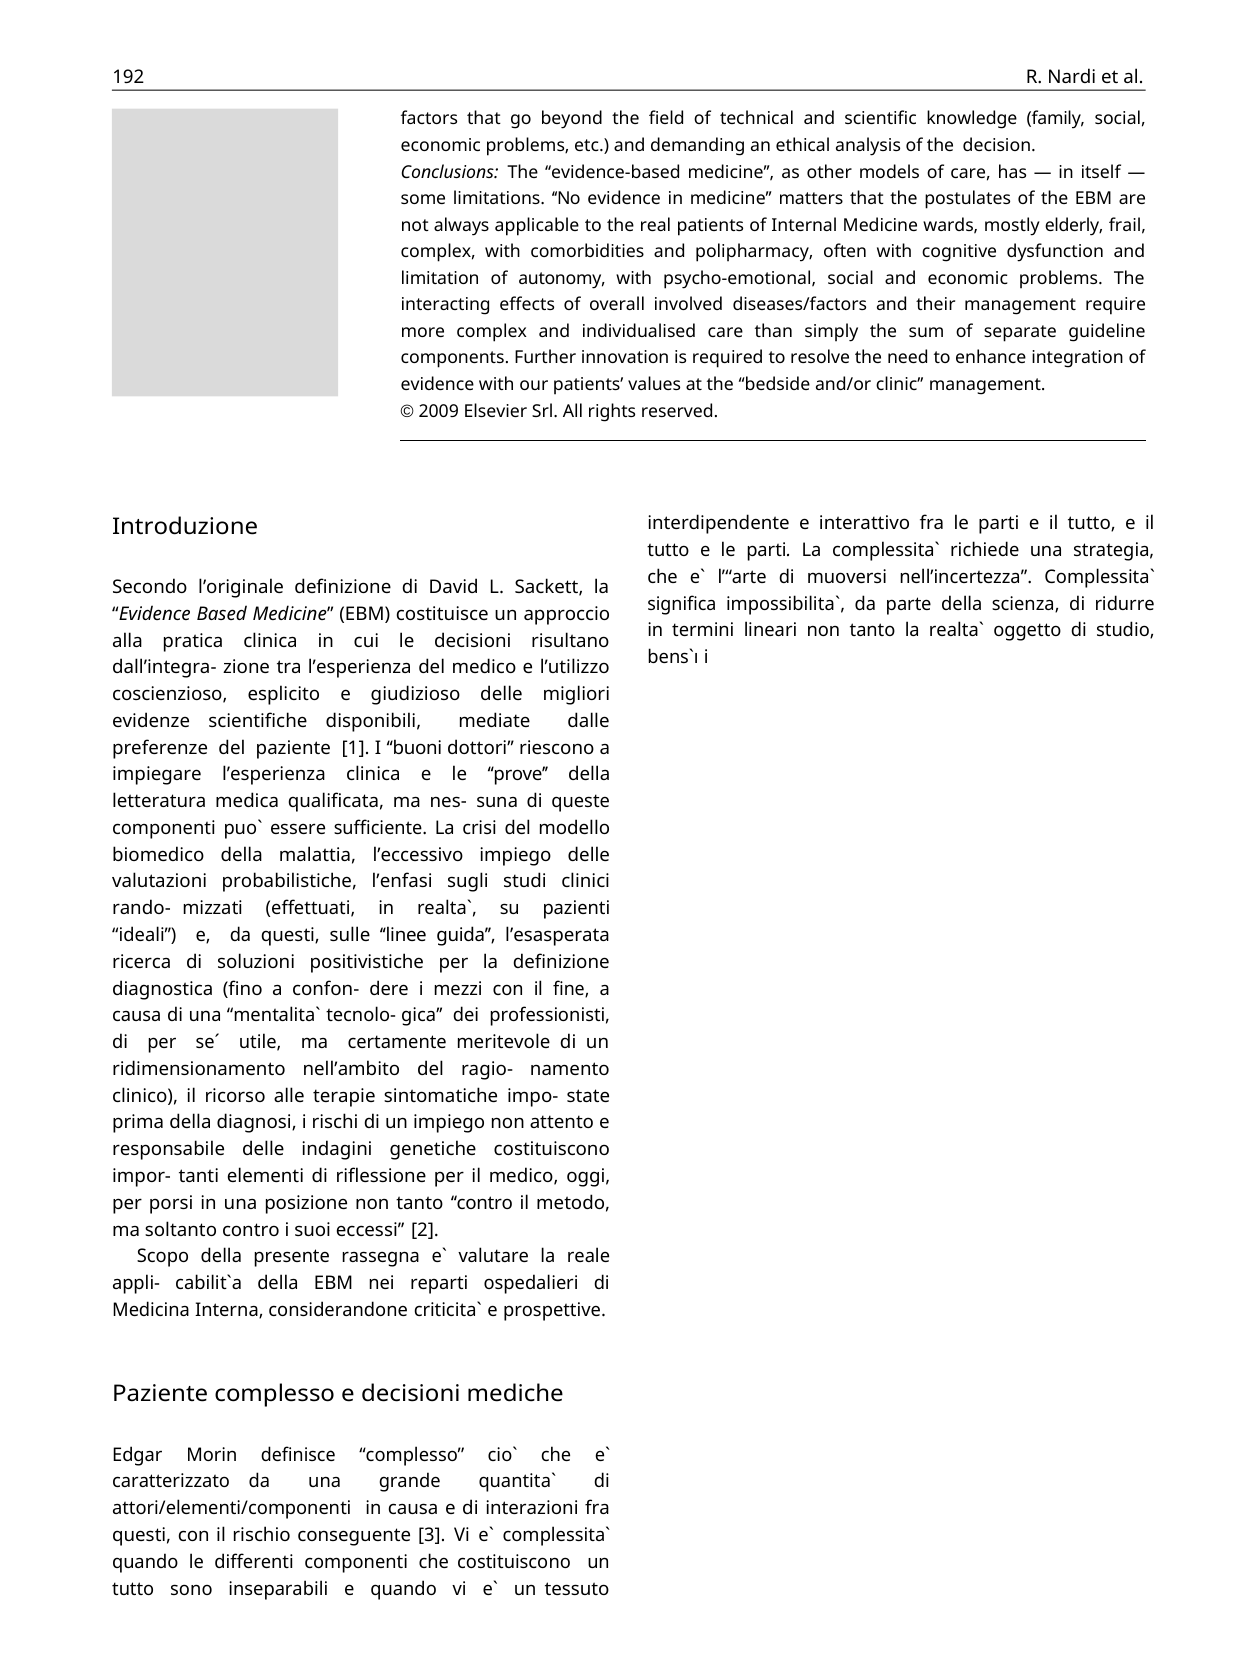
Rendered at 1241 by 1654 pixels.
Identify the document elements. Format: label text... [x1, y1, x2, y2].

text © 2009 Elsevier Srl. All rights reserved. [400, 398, 1159, 422]
text Edgar Morin definisce ‘‘complesso’’ cio` che e` caratterizzato da una grande quantita` di attori/elementi/componenti in causa e di interazioni fra questi, con il rischio conseguente [3]. Vi e` complessita` quando le differenti componenti che costituiscono un tutto sono inseparabili e quando vi e` un tessuto interdipendente e interattivo fra le parti e il tutto, e il tutto e le parti. La complessita` richiede una strategia, che e` l’‘‘arte di muoversi nell’incertezza’’. Complessita` significa impossibilita`, da parte della scienza, di ridurre in termini lineari non tanto la realta` oggetto di studio, bens`ı i [647, 510, 1155, 669]
text Scopo della presente rassegna e` valutare la reale appli- cabilit`a della EBM nei reparti ospedalieri di Medicina Interna, considerandone criticita` e prospettive. [112, 1243, 610, 1322]
text Secondo l’originale definizione di David L. Sackett, la ‘‘Evidence Based Medicine’’ (EBM) costituisce un approccio alla pratica clinica in cui le decisioni risultano dall’integra- zione tra l’esperienza del medico e l’utilizzo coscienzioso, esplicito e giudizioso delle migliori evidenze scientifiche disponibili, mediate dalle preferenze del paziente [1]. I ‘‘buoni dottori’’ riescono a impiegare l’esperienza clinica e le ‘‘prove’’ della letteratura medica qualificata, ma nes- suna di queste componenti puo` essere sufficiente. La crisi del modello biomedico della malattia, l’eccessivo impiego delle valutazioni probabilistiche, l’enfasi sugli studi clinici rando- mizzati (effettuati, in realta`, su pazienti ‘‘ideali’’) e, da questi, sulle ‘‘linee guida’’, l’esasperata ricerca di soluzioni positivistiche per la definizione diagnostica (fino a confon- dere i mezzi con il fine, a causa di una ‘‘mentalita` tecnolo- gica’’ dei professionisti, di per se´ utile, ma certamente meritevole di un ridimensionamento nell’ambito del ragio- namento clinico), il ricorso alle terapie sintomatiche impo- state prima della diagnosi, i rischi di un impiego non attento e responsabile delle indagini genetiche costituiscono impor- tanti elementi di riflessione per il medico, oggi, per porsi in una posizione non tanto ‘‘contro il metodo, ma soltanto contro i suoi eccessi’’ [2]. [112, 573, 610, 1241]
text factors that go beyond the field of technical and scientific knowledge (family, social, economic problems, etc.) and demanding an ethical analysis of the decision. [400, 106, 1146, 157]
text Edgar Morin definisce ‘‘complesso’’ cio` che e` caratterizzato da una grande quantita` di attori/elementi/componenti in causa e di interazioni fra questi, con il rischio conseguente [3]. Vi e` complessita` quando le differenti componenti che costituiscono un tutto sono inseparabili e quando vi e` un tessuto interdipendente e interattivo fra le parti e il tutto, e il tutto e le parti. La complessita` richiede una strategia, che e` l’‘‘arte di muoversi nell’incertezza’’. Complessita` significa impossibilita`, da parte della scienza, di ridurre in termini lineari non tanto la realta` oggetto di studio, bens`ı i [112, 1441, 610, 1600]
subtitle Paziente complesso e decisioni mediche [112, 1377, 614, 1408]
text Conclusions: The ‘‘evidence-based medicine’’, as other models of care, has — in itself — some limitations. ‘‘No evidence in medicine’’ matters that the postulates of the EBM are not always applicable to the real patients of Internal Medicine wards, mostly elderly, frail, complex, with comorbidities and polipharmacy, often with cognitive dysfunction and limitation of autonomy, with psycho-emotional, social and economic problems. The interacting effects of overall involved diseases/factors and their management require more complex and individualised care than simply the sum of separate guideline components. Further innovation is required to resolve the need to enhance integration of evidence with our patients’ values at the ‘‘bedside and/or clinic’’ management. [400, 159, 1146, 396]
subtitle Introduzione [112, 510, 614, 541]
